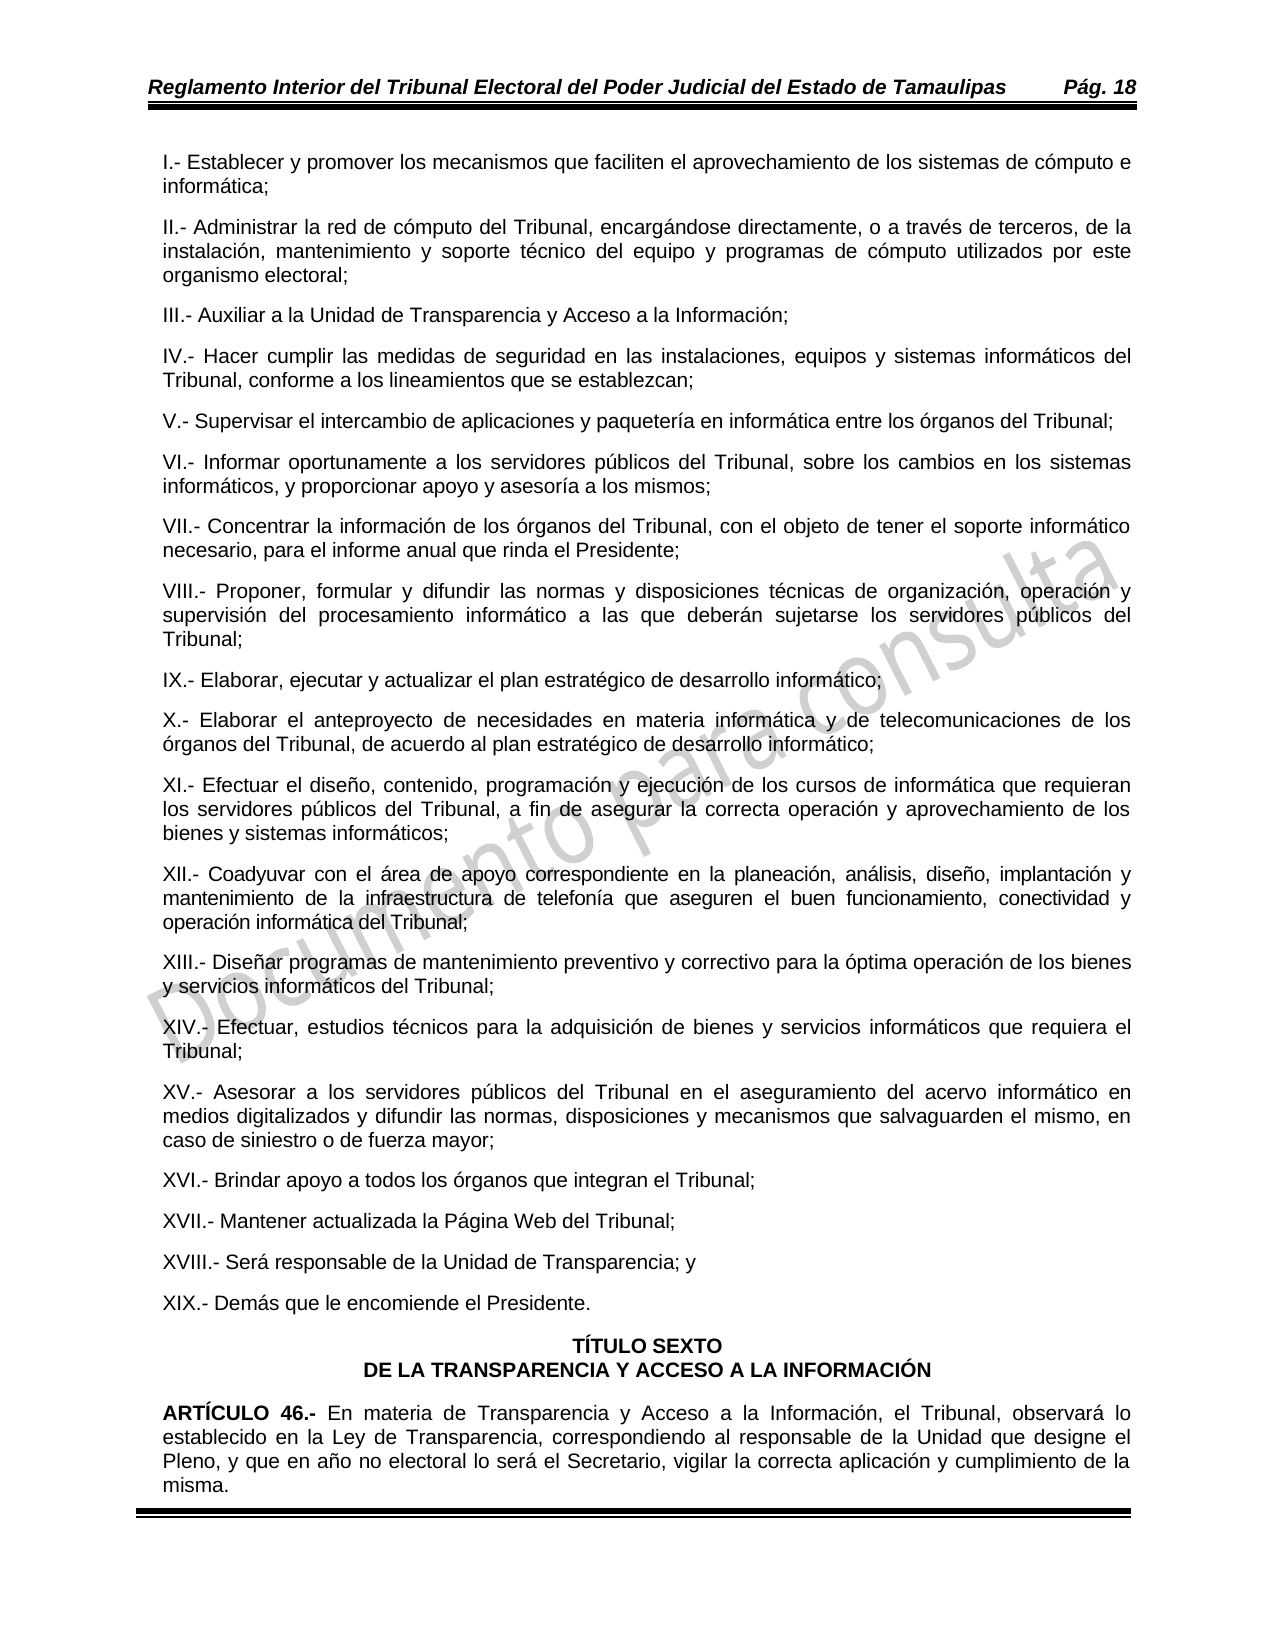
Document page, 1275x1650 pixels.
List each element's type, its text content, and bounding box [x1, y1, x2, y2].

text XIII.- Diseñar programas de mantenimiento preventivo y correctivo para la óptima operación de los bienes y servicios informáticos del Tribunal; [162, 950, 1132, 998]
text IX.- Elaborar, ejecutar y actualizar el plan estratégico de desarrollo informático; [162, 667, 1132, 691]
text XV.- Asesorar a los servidores públicos del Tribunal en el aseguramiento del acervo informático en medios digitalizados y difundir las normas, disposiciones y mecanismos que salvaguarden el mismo, en caso de siniestro o de fuerza mayor; [162, 1079, 1132, 1151]
text DE LA TRANSPARENCIA Y ACCESO A LA INFORMACIÓN [162, 1357, 1132, 1381]
text X.- Elaborar el anteproyecto de necesidades en materia informática y de telecomunicaciones de los órganos del Tribunal, de acuerdo al plan estratégico de desarrollo informático; [162, 708, 1132, 756]
text XVIII.- Será responsable de la Unidad de Transparencia; y [162, 1250, 1132, 1274]
text XII.- Coadyuvar con el área de apoyo correspondiente en la planeación, análisis, diseño, implantación y mantenimiento de la infraestructura de telefonía que aseguren el buen funcionamiento, conectividad y operación informática del Tribunal; [162, 862, 1132, 933]
text XVI.- Brindar apoyo a todos los órganos que integran el Tribunal; [162, 1168, 1132, 1192]
text II.- Administrar la red de cómputo del Tribunal, encargándose directamente, o a través de terceros, de la instalación, mantenimiento y soporte técnico del equipo y programas de cómputo utilizados por este organismo electoral; [162, 215, 1132, 287]
text V.- Supervisar el intercambio de aplicaciones y paquetería en informática entre los órganos del Tribunal; [162, 409, 1132, 433]
text XIV.- Efectuar, estudios técnicos para la adquisición de bienes y servicios informáticos que requiera el Tribunal; [162, 1015, 1132, 1063]
text XIX.- Demás que le encomiende el Presidente. [162, 1290, 1132, 1314]
text XI.- Efectuar el diseño, contenido, programación y ejecución de los cursos de informática que requieran los servidores públicos del Tribunal, a fin de asegurar la correcta operación y aprovechamiento de los bienes y sistemas informáticos; [162, 773, 1132, 845]
text IV.- Hacer cumplir las medidas de seguridad en las instalaciones, equipos y sistemas informáticos del Tribunal, conforme a los lineamientos que se establezcan; [162, 344, 1132, 392]
text XVII.- Mantener actualizada la Página Web del Tribunal; [162, 1209, 1132, 1233]
text VII.- Concentrar la información de los órganos del Tribunal, con el objeto de tener el soporte informático necesario, para el informe anual que rinda el Presidente; [162, 514, 1132, 562]
text I.- Establecer y promover los mecanismos que faciliten el aprovechamiento de los sistemas de cómputo e informática; [162, 150, 1132, 198]
text VI.- Informar oportunamente a los servidores públicos del Tribunal, sobre los cambios en los sistemas informáticos, y proporcionar apoyo y asesoría a los mismos; [162, 449, 1132, 497]
text TÍTULO SEXTO [162, 1333, 1132, 1357]
text VIII.- Proponer, formular y difundir las normas y disposiciones técnicas de organización, operación y supervisión del procesamiento informático a las que deberán sujetarse los servidores públicos del Tribunal; [162, 579, 1132, 651]
text III.- Auxiliar a la Unidad de Transparencia y Acceso a la Información; [162, 303, 1132, 327]
text ARTÍCULO 46.- En materia de Transparencia y Acceso a la Información, el Tribunal, observará lo establecido en la Ley de Transparencia, correspondiendo al responsable de la Unidad que designe el Pleno, y que en año no electoral lo será el Secretario, vigilar la correcta aplicación y cumplimiento de la misma. [162, 1401, 1132, 1496]
